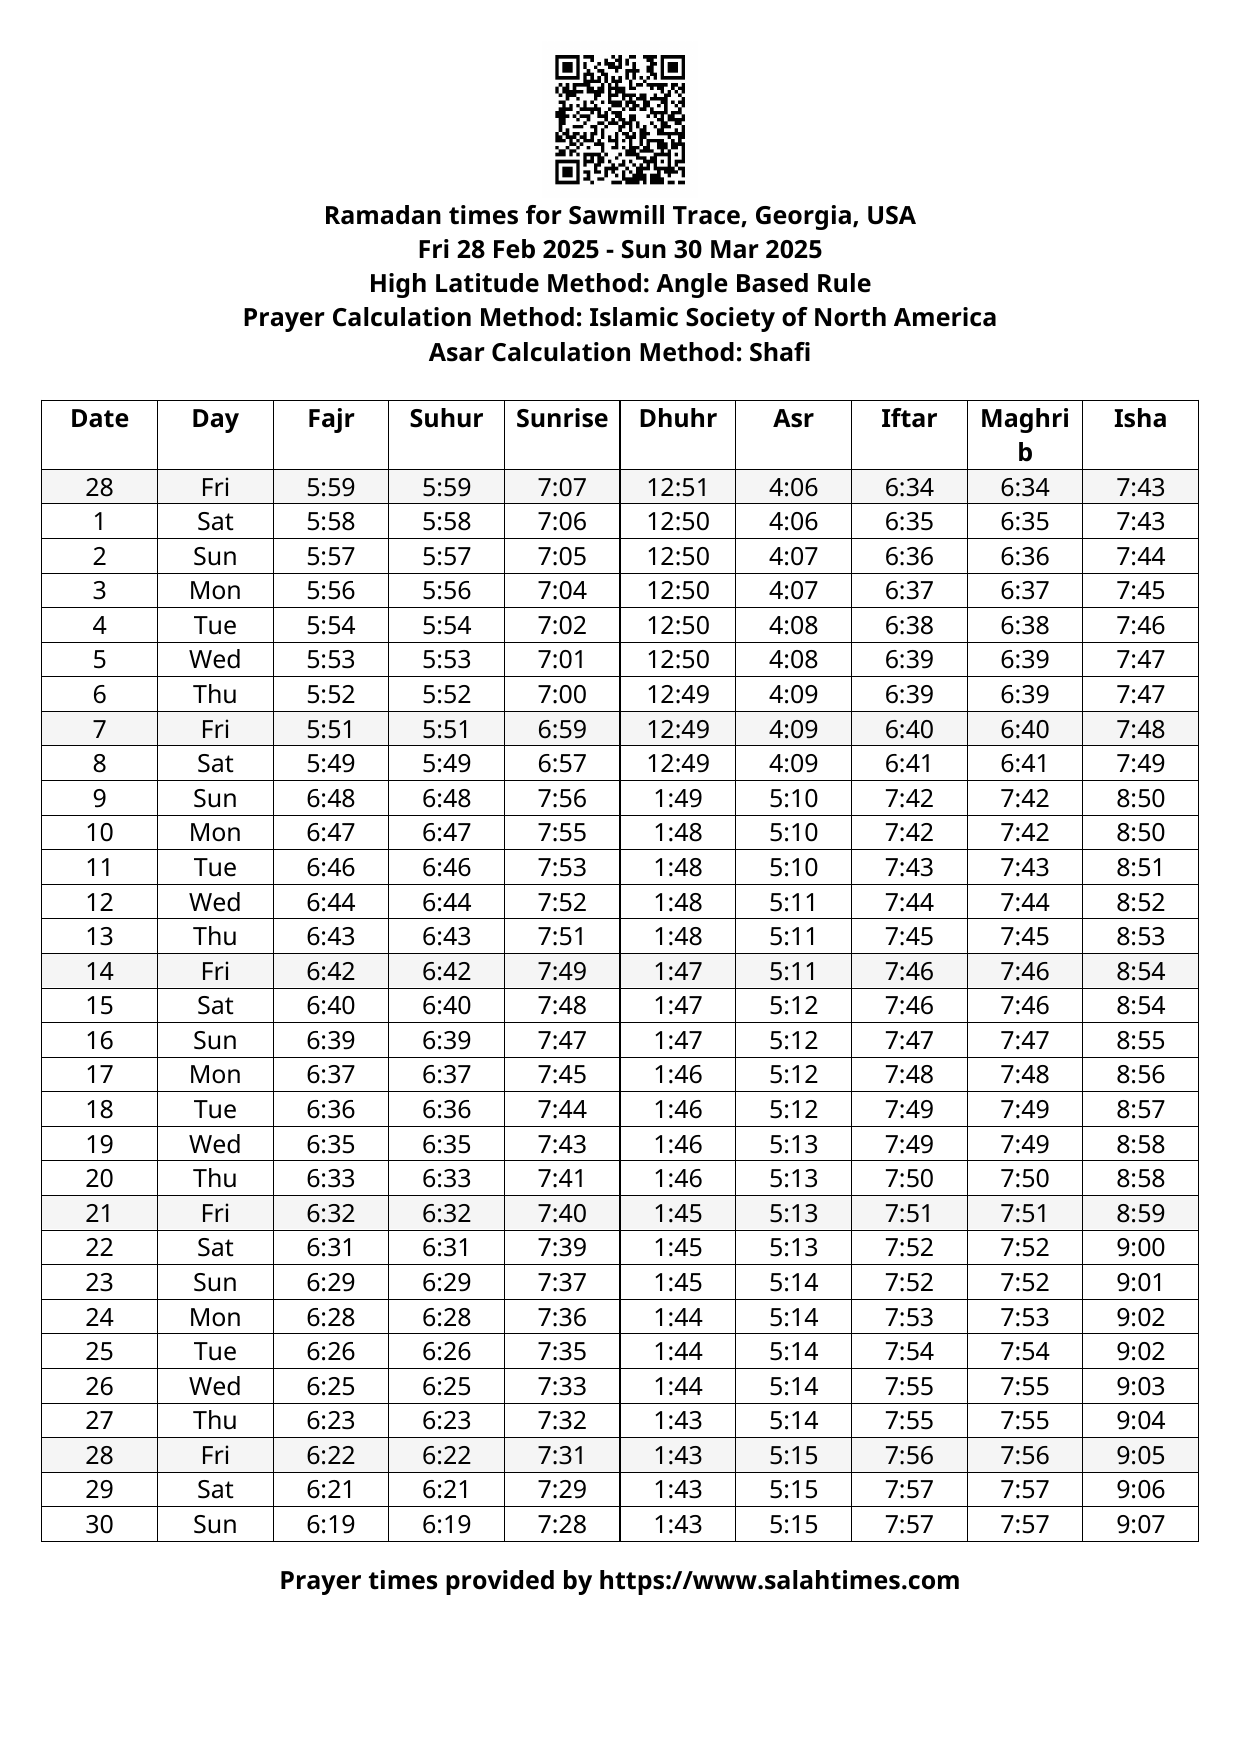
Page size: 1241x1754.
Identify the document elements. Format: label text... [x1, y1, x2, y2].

table_cell 21 [42, 1196, 157, 1229]
table_cell 4:08 [736, 608, 851, 642]
table_cell Wed [158, 643, 273, 676]
table_cell 7:53 [968, 1300, 1082, 1333]
table_cell 7:55 [968, 1369, 1082, 1402]
table_cell 28 [42, 1438, 157, 1472]
table_cell 12:49 [621, 746, 735, 780]
table_cell 6:35 [389, 1127, 504, 1160]
table_cell 5:13 [736, 1127, 851, 1160]
table_cell 5:57 [389, 539, 504, 572]
table_cell Sun [158, 1265, 273, 1299]
table_cell Wed [158, 885, 273, 918]
table_cell 16 [42, 1023, 157, 1057]
table_cell 5:56 [389, 574, 504, 607]
table_cell Fri [158, 1438, 273, 1472]
table_cell 7:47 [968, 1023, 1082, 1057]
table_cell 5:49 [274, 746, 388, 780]
table_cell 9:00 [1083, 1231, 1198, 1264]
table_cell 5:15 [736, 1507, 851, 1541]
table_cell 7:56 [968, 1438, 1082, 1472]
table_cell 7:39 [505, 1231, 619, 1264]
table_cell 2 [42, 539, 157, 572]
table_cell 13 [42, 919, 157, 953]
table_cell 6:21 [274, 1473, 388, 1506]
table_cell Mon [158, 574, 273, 607]
table_cell 7:46 [968, 989, 1082, 1022]
table_cell 29 [42, 1473, 157, 1506]
table_cell 6:47 [274, 816, 388, 849]
table_cell 6:39 [852, 643, 967, 676]
table_cell 7:49 [852, 1127, 967, 1160]
table_cell 8:54 [1083, 989, 1198, 1022]
table_cell 6:48 [389, 781, 504, 814]
table_cell 7:49 [1083, 746, 1198, 780]
table_cell 6:29 [274, 1265, 388, 1299]
table_cell 9:06 [1083, 1473, 1198, 1506]
table_cell 6:37 [389, 1058, 504, 1091]
table_cell Sat [158, 504, 273, 538]
table_cell 24 [42, 1300, 157, 1333]
table_cell 22 [42, 1231, 157, 1264]
table_cell 8:53 [1083, 919, 1198, 953]
table_cell 7:33 [505, 1369, 619, 1402]
table_cell Sun [158, 1507, 273, 1541]
table_cell 7:44 [852, 885, 967, 918]
table_cell 7:48 [1083, 712, 1198, 745]
table_cell 5:51 [274, 712, 388, 745]
table_cell 6:33 [389, 1161, 504, 1195]
table_cell 5:58 [389, 504, 504, 538]
table_cell 6:36 [968, 539, 1082, 572]
table_cell 7:44 [968, 885, 1082, 918]
table_header Maghrib [968, 401, 1082, 469]
table_cell 4:09 [736, 712, 851, 745]
table_cell 6:41 [968, 746, 1082, 780]
text High Latitude Method: Angle Based Rule [42, 266, 1198, 300]
table_cell 7:42 [852, 816, 967, 849]
table_cell 7:02 [505, 608, 619, 642]
table_cell 7 [42, 712, 157, 745]
table_cell 7:43 [1083, 470, 1198, 503]
table_cell 7:41 [505, 1161, 619, 1195]
table_cell 8:56 [1083, 1058, 1198, 1091]
table_cell 1:44 [621, 1369, 735, 1402]
table_cell 6:59 [505, 712, 619, 745]
table_cell 7:47 [852, 1023, 967, 1057]
table_cell 7:42 [852, 781, 967, 814]
table_cell 9 [42, 781, 157, 814]
table_cell 7:49 [505, 954, 619, 987]
table_cell 7:43 [505, 1127, 619, 1160]
table_cell 1 [42, 504, 157, 538]
table_cell 12:50 [621, 608, 735, 642]
table_cell 6:40 [274, 989, 388, 1022]
table_cell 19 [42, 1127, 157, 1160]
table_cell Thu [158, 677, 273, 711]
table_cell 8:54 [1083, 954, 1198, 987]
table_cell 7:04 [505, 574, 619, 607]
table_cell 5:10 [736, 850, 851, 884]
table_cell 6:44 [274, 885, 388, 918]
table_cell 5:15 [736, 1438, 851, 1472]
table_cell 20 [42, 1161, 157, 1195]
table_cell 7:00 [505, 677, 619, 711]
table_cell Tue [158, 608, 273, 642]
table_cell 6:19 [274, 1507, 388, 1541]
table_cell 5:11 [736, 919, 851, 953]
table_cell 1:46 [621, 1161, 735, 1195]
table_cell 6:31 [389, 1231, 504, 1264]
table_cell Wed [158, 1369, 273, 1402]
table_cell 6:25 [274, 1369, 388, 1402]
table_cell 1:46 [621, 1127, 735, 1160]
table_cell 7:05 [505, 539, 619, 572]
table_cell 6:42 [389, 954, 504, 987]
table_cell 7:57 [852, 1473, 967, 1506]
table_cell 12:50 [621, 504, 735, 538]
table_cell 6:46 [389, 850, 504, 884]
table_cell 1:46 [621, 1092, 735, 1126]
table_cell 1:47 [621, 954, 735, 987]
table_cell 7:51 [968, 1196, 1082, 1229]
table_header Fajr [274, 401, 388, 469]
table_cell 7:55 [968, 1404, 1082, 1437]
table_cell 7:52 [505, 885, 619, 918]
table_cell 7:46 [968, 954, 1082, 987]
table_cell 14 [42, 954, 157, 987]
table_cell 8:55 [1083, 1023, 1198, 1057]
table_cell 5:12 [736, 1023, 851, 1057]
table_cell 9:02 [1083, 1300, 1198, 1333]
table_cell 7:44 [1083, 539, 1198, 572]
table_header Sunrise [505, 401, 619, 469]
table_cell 7:53 [852, 1300, 967, 1333]
table_cell 5:12 [736, 1058, 851, 1091]
table_cell Fri [158, 954, 273, 987]
table_cell Sun [158, 1023, 273, 1057]
table_cell 4:07 [736, 574, 851, 607]
table_cell 6:41 [852, 746, 967, 780]
table_header Asr [736, 401, 851, 469]
table_cell 8:50 [1083, 781, 1198, 814]
table_cell 5:14 [736, 1369, 851, 1402]
table_cell 1:45 [621, 1231, 735, 1264]
table_cell 6:40 [852, 712, 967, 745]
table_cell 6:19 [389, 1507, 504, 1541]
table_cell 6:32 [389, 1196, 504, 1229]
table_cell 6:32 [274, 1196, 388, 1229]
table_cell 6:33 [274, 1161, 388, 1195]
table_cell 6:37 [274, 1058, 388, 1091]
table_cell 4:07 [736, 539, 851, 572]
table_cell 1:47 [621, 1023, 735, 1057]
table_cell 8:58 [1083, 1161, 1198, 1195]
table_cell Sat [158, 746, 273, 780]
table_cell 1:48 [621, 885, 735, 918]
table_cell 6:29 [389, 1265, 504, 1299]
table_cell 8:51 [1083, 850, 1198, 884]
table_cell Mon [158, 1058, 273, 1091]
table_cell 7:07 [505, 470, 619, 503]
table_cell 6:47 [389, 816, 504, 849]
table_cell 7:42 [968, 816, 1082, 849]
table_cell 6:23 [389, 1404, 504, 1437]
table_cell 6:38 [968, 608, 1082, 642]
table_cell 12 [42, 885, 157, 918]
table_cell 6:39 [968, 677, 1082, 711]
text Asar Calculation Method: Shafi [42, 334, 1198, 368]
table_cell 7:55 [852, 1369, 967, 1402]
table_cell 1:49 [621, 781, 735, 814]
table_cell 6:38 [852, 608, 967, 642]
table_cell 7:42 [968, 781, 1082, 814]
table_cell 6:40 [968, 712, 1082, 745]
table_cell Thu [158, 1404, 273, 1437]
table_cell 6:42 [274, 954, 388, 987]
table_cell 7:44 [505, 1092, 619, 1126]
table_cell 7:52 [968, 1265, 1082, 1299]
table_cell 6:34 [852, 470, 967, 503]
table_cell 7:57 [968, 1473, 1082, 1506]
table_cell 15 [42, 989, 157, 1022]
table_cell 9:04 [1083, 1404, 1198, 1437]
table_cell 7:29 [505, 1473, 619, 1506]
table_cell 6:26 [389, 1334, 504, 1368]
table_cell 6:23 [274, 1404, 388, 1437]
table_cell Tue [158, 1334, 273, 1368]
table_cell 6:43 [389, 919, 504, 953]
table_cell Fri [158, 470, 273, 503]
table_cell 12:50 [621, 574, 735, 607]
table_cell 7:49 [968, 1092, 1082, 1126]
table_cell 7:50 [968, 1161, 1082, 1195]
table_cell 1:43 [621, 1473, 735, 1506]
table_cell 5:56 [274, 574, 388, 607]
table_cell 6:57 [505, 746, 619, 780]
table_cell 7:43 [1083, 504, 1198, 538]
table_cell 7:47 [1083, 677, 1198, 711]
table_cell 6:35 [968, 504, 1082, 538]
table_cell 7:28 [505, 1507, 619, 1541]
table_cell 6:39 [274, 1023, 388, 1057]
table_cell 7:56 [852, 1438, 967, 1472]
table_cell 5:57 [274, 539, 388, 572]
table_cell 7:53 [505, 850, 619, 884]
table_header Date [42, 401, 157, 469]
table_header Day [158, 401, 273, 469]
table_cell 5:53 [274, 643, 388, 676]
table_cell 4:09 [736, 746, 851, 780]
table_cell Thu [158, 919, 273, 953]
table_cell 5:10 [736, 781, 851, 814]
table_cell 9:03 [1083, 1369, 1198, 1402]
table_cell 7:46 [1083, 608, 1198, 642]
table_cell 9:02 [1083, 1334, 1198, 1368]
table_cell 6:36 [389, 1092, 504, 1126]
table_cell 7:51 [852, 1196, 967, 1229]
table_cell 6:39 [968, 643, 1082, 676]
table_cell 7:45 [852, 919, 967, 953]
table_cell 1:47 [621, 989, 735, 1022]
table_cell 7:46 [852, 954, 967, 987]
table_cell Tue [158, 1092, 273, 1126]
table_cell 27 [42, 1404, 157, 1437]
table_cell 7:31 [505, 1438, 619, 1472]
table_cell 6:22 [274, 1438, 388, 1472]
table_cell 1:44 [621, 1300, 735, 1333]
table_cell 7:57 [968, 1507, 1082, 1541]
table_cell 7:48 [852, 1058, 967, 1091]
table_cell 7:06 [505, 504, 619, 538]
table_cell 4:08 [736, 643, 851, 676]
table_cell 6:46 [274, 850, 388, 884]
table_cell 4:09 [736, 677, 851, 711]
table_cell 9:01 [1083, 1265, 1198, 1299]
table_cell 6:35 [274, 1127, 388, 1160]
table_cell 7:45 [505, 1058, 619, 1091]
table_cell Mon [158, 816, 273, 849]
table_cell 7:40 [505, 1196, 619, 1229]
text Prayer Calculation Method: Islamic Society of North America [42, 300, 1198, 334]
table_cell 6:39 [852, 677, 967, 711]
table_cell 5:10 [736, 816, 851, 849]
picture [542, 41, 699, 198]
table_cell 6:25 [389, 1369, 504, 1402]
table_cell 18 [42, 1092, 157, 1126]
table_cell 6:37 [968, 574, 1082, 607]
table_cell 5:15 [736, 1473, 851, 1506]
table_cell 5:58 [274, 504, 388, 538]
table_cell 5:54 [274, 608, 388, 642]
table_cell 5:11 [736, 885, 851, 918]
table_cell 17 [42, 1058, 157, 1091]
table_cell 5:13 [736, 1196, 851, 1229]
table_cell 7:49 [852, 1092, 967, 1126]
table_cell 5:12 [736, 1092, 851, 1126]
table_cell 11 [42, 850, 157, 884]
table_cell 7:54 [852, 1334, 967, 1368]
table_cell 9:07 [1083, 1507, 1198, 1541]
table_cell 12:50 [621, 539, 735, 572]
table_cell 7:52 [968, 1231, 1082, 1264]
table_cell 6:28 [274, 1300, 388, 1333]
table_cell 7:57 [852, 1507, 967, 1541]
table_cell 25 [42, 1334, 157, 1368]
table_cell 7:50 [852, 1161, 967, 1195]
table_cell Mon [158, 1300, 273, 1333]
table_cell 6:44 [389, 885, 504, 918]
table_cell 23 [42, 1265, 157, 1299]
table_cell Tue [158, 850, 273, 884]
table_cell 1:45 [621, 1265, 735, 1299]
table_header Isha [1083, 401, 1198, 469]
table_cell 8:59 [1083, 1196, 1198, 1229]
table_cell 4:06 [736, 470, 851, 503]
table_header Dhuhr [621, 401, 735, 469]
table_header Iftar [852, 401, 967, 469]
table_cell 7:01 [505, 643, 619, 676]
table_cell 7:49 [968, 1127, 1082, 1160]
table_cell 5 [42, 643, 157, 676]
table_cell 1:46 [621, 1058, 735, 1091]
table_cell 6:40 [389, 989, 504, 1022]
table_cell 5:52 [274, 677, 388, 711]
table_cell 7:55 [852, 1404, 967, 1437]
table_cell 6 [42, 677, 157, 711]
table_cell 1:48 [621, 850, 735, 884]
table_cell 5:14 [736, 1404, 851, 1437]
table_cell 5:53 [389, 643, 504, 676]
table_cell 5:14 [736, 1334, 851, 1368]
table_cell 26 [42, 1369, 157, 1402]
table_cell 6:37 [852, 574, 967, 607]
table_cell 8:57 [1083, 1092, 1198, 1126]
table_cell 5:13 [736, 1161, 851, 1195]
table_cell 7:54 [968, 1334, 1082, 1368]
table_cell 8:52 [1083, 885, 1198, 918]
table_cell 8 [42, 746, 157, 780]
table_cell 4 [42, 608, 157, 642]
table_cell Sat [158, 989, 273, 1022]
table_cell 6:34 [968, 470, 1082, 503]
table_cell 28 [42, 470, 157, 503]
table_cell 5:59 [389, 470, 504, 503]
table_cell 8:58 [1083, 1127, 1198, 1160]
table_cell 6:26 [274, 1334, 388, 1368]
table_cell 7:45 [968, 919, 1082, 953]
table_cell 6:36 [852, 539, 967, 572]
table_cell Sun [158, 539, 273, 572]
table_cell 7:48 [505, 989, 619, 1022]
table_cell 7:52 [852, 1231, 967, 1264]
table_cell 7:36 [505, 1300, 619, 1333]
table_cell 5:13 [736, 1231, 851, 1264]
table_cell 6:48 [274, 781, 388, 814]
table_cell 6:31 [274, 1231, 388, 1264]
table_cell 12:50 [621, 643, 735, 676]
text Prayer times provided by https://www.salahtimes.com [42, 1563, 1198, 1597]
table_cell 1:43 [621, 1404, 735, 1437]
table_cell 1:43 [621, 1438, 735, 1472]
table_cell 7:51 [505, 919, 619, 953]
table_cell 6:39 [389, 1023, 504, 1057]
table_cell 5:14 [736, 1265, 851, 1299]
table_cell 4:06 [736, 504, 851, 538]
table_cell 7:32 [505, 1404, 619, 1437]
table_cell 8:50 [1083, 816, 1198, 849]
table_cell 7:37 [505, 1265, 619, 1299]
table_cell 12:49 [621, 677, 735, 711]
table_cell 5:52 [389, 677, 504, 711]
table_cell Wed [158, 1127, 273, 1160]
text Ramadan times for Sawmill Trace, Georgia, USA [42, 198, 1198, 232]
table_cell Fri [158, 1196, 273, 1229]
table_cell 7:48 [968, 1058, 1082, 1091]
table_cell 1:45 [621, 1196, 735, 1229]
table_cell 5:59 [274, 470, 388, 503]
table_cell 5:54 [389, 608, 504, 642]
table_cell 7:47 [505, 1023, 619, 1057]
table_cell 6:21 [389, 1473, 504, 1506]
table_cell 9:05 [1083, 1438, 1198, 1472]
table_cell 1:48 [621, 919, 735, 953]
table_cell 3 [42, 574, 157, 607]
table_cell 7:56 [505, 781, 619, 814]
table_cell 6:36 [274, 1092, 388, 1126]
table_cell 7:52 [852, 1265, 967, 1299]
table_header Suhur [389, 401, 504, 469]
table_cell 7:43 [852, 850, 967, 884]
table_cell Sat [158, 1231, 273, 1264]
table_cell 7:43 [968, 850, 1082, 884]
table_cell 6:43 [274, 919, 388, 953]
table_cell 12:51 [621, 470, 735, 503]
table_cell 6:28 [389, 1300, 504, 1333]
table_cell 30 [42, 1507, 157, 1541]
table_cell 5:11 [736, 954, 851, 987]
table_cell 5:51 [389, 712, 504, 745]
text Fri 28 Feb 2025 - Sun 30 Mar 2025 [42, 232, 1198, 266]
table_cell 7:35 [505, 1334, 619, 1368]
table_cell Sun [158, 781, 273, 814]
table_cell 7:45 [1083, 574, 1198, 607]
table_cell 7:55 [505, 816, 619, 849]
table_cell 10 [42, 816, 157, 849]
table_cell 6:35 [852, 504, 967, 538]
table_cell 1:48 [621, 816, 735, 849]
table_cell 7:46 [852, 989, 967, 1022]
table_cell 7:47 [1083, 643, 1198, 676]
table_cell 1:43 [621, 1507, 735, 1541]
table_cell Sat [158, 1473, 273, 1506]
table_cell 5:14 [736, 1300, 851, 1333]
table_cell 6:22 [389, 1438, 504, 1472]
table_cell 5:12 [736, 989, 851, 1022]
table_cell 1:44 [621, 1334, 735, 1368]
table_cell 12:49 [621, 712, 735, 745]
table_cell Fri [158, 712, 273, 745]
table_cell Thu [158, 1161, 273, 1195]
table_cell 5:49 [389, 746, 504, 780]
